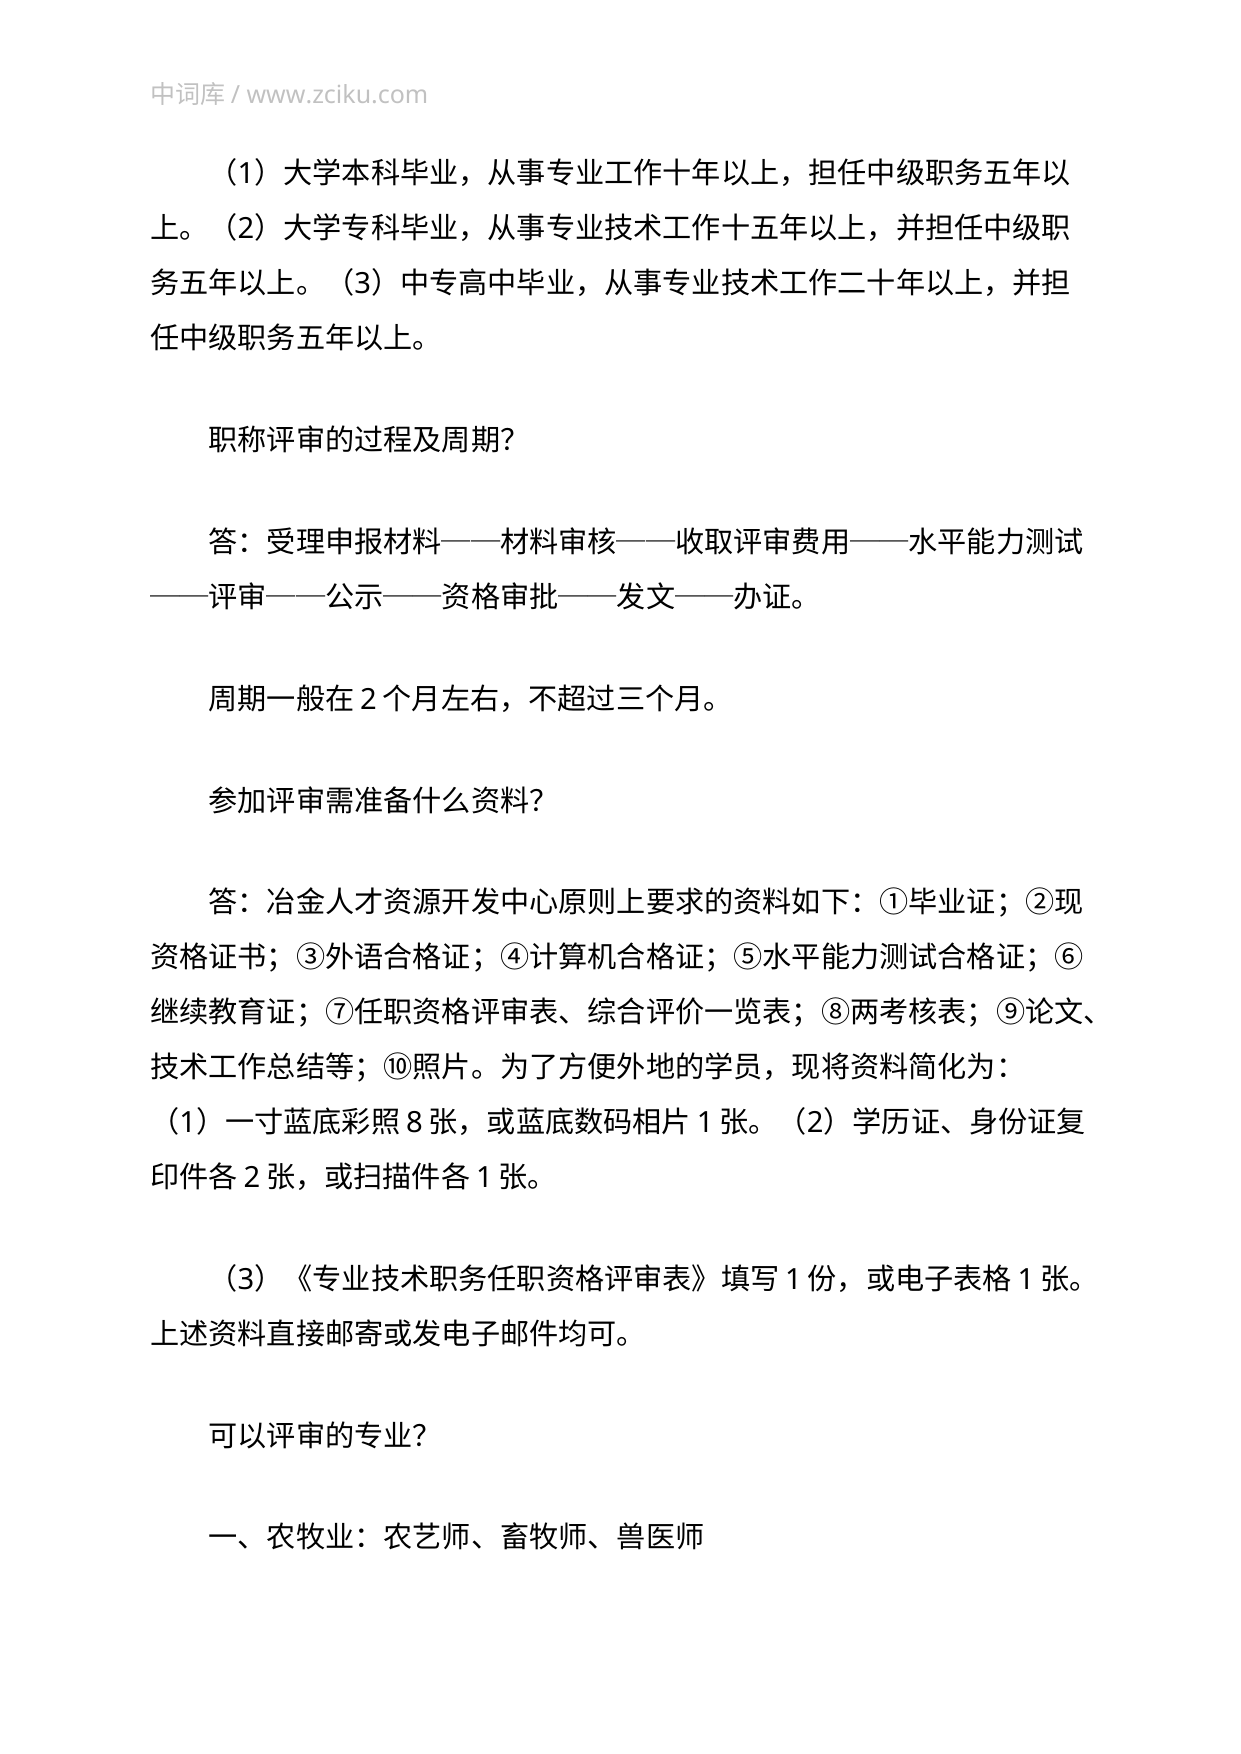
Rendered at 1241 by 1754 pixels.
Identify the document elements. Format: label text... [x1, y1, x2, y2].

text 可以评审的专业？ [150, 1412, 1090, 1454]
text 职称评审的过程及周期？ [150, 417, 1090, 459]
text 答：冶金人才资源开发中心原则上要求的资料如下：①毕业证；②现资格证书；③外语合格证；④计算机合格证；⑤水平能力测试合格证；⑥继续教育证；⑦任职资格评审表、综合评价一览表；⑧两考核表；⑨论文、技术工作总结等；⑩照片。为了方便外地的学员，现将资料简化为：（1）一寸蓝底彩照8张，或蓝底数码相片1张。（2）学历证、身份证复印件各2张，或扫描件各1张。 [150, 879, 1090, 1196]
text 答：受理申报材料──材料审核──收取评审费用──水平能力测试──评审──公示──资格审批──发文──办证。 [150, 518, 1090, 616]
text 周期一般在2个月左右，不超过三个月。 [150, 675, 1090, 718]
text 参加评审需准备什么资料？ [150, 777, 1090, 819]
text 一、农牧业：农艺师、畜牧师、兽医师 [150, 1514, 1090, 1556]
text （1）大学本科毕业，从事专业工作十年以上，担任中级职务五年以上。（2）大学专科毕业，从事专业技术工作十五年以上，并担任中级职务五年以上。（3）中专高中毕业，从事专业技术工作二十年以上，并担任中级职务五年以上。 [150, 150, 1090, 357]
text （3）《专业技术职务任职资格评审表》填写1份，或电子表格1张。上述资料直接邮寄或发电子邮件均可。 [150, 1256, 1090, 1353]
